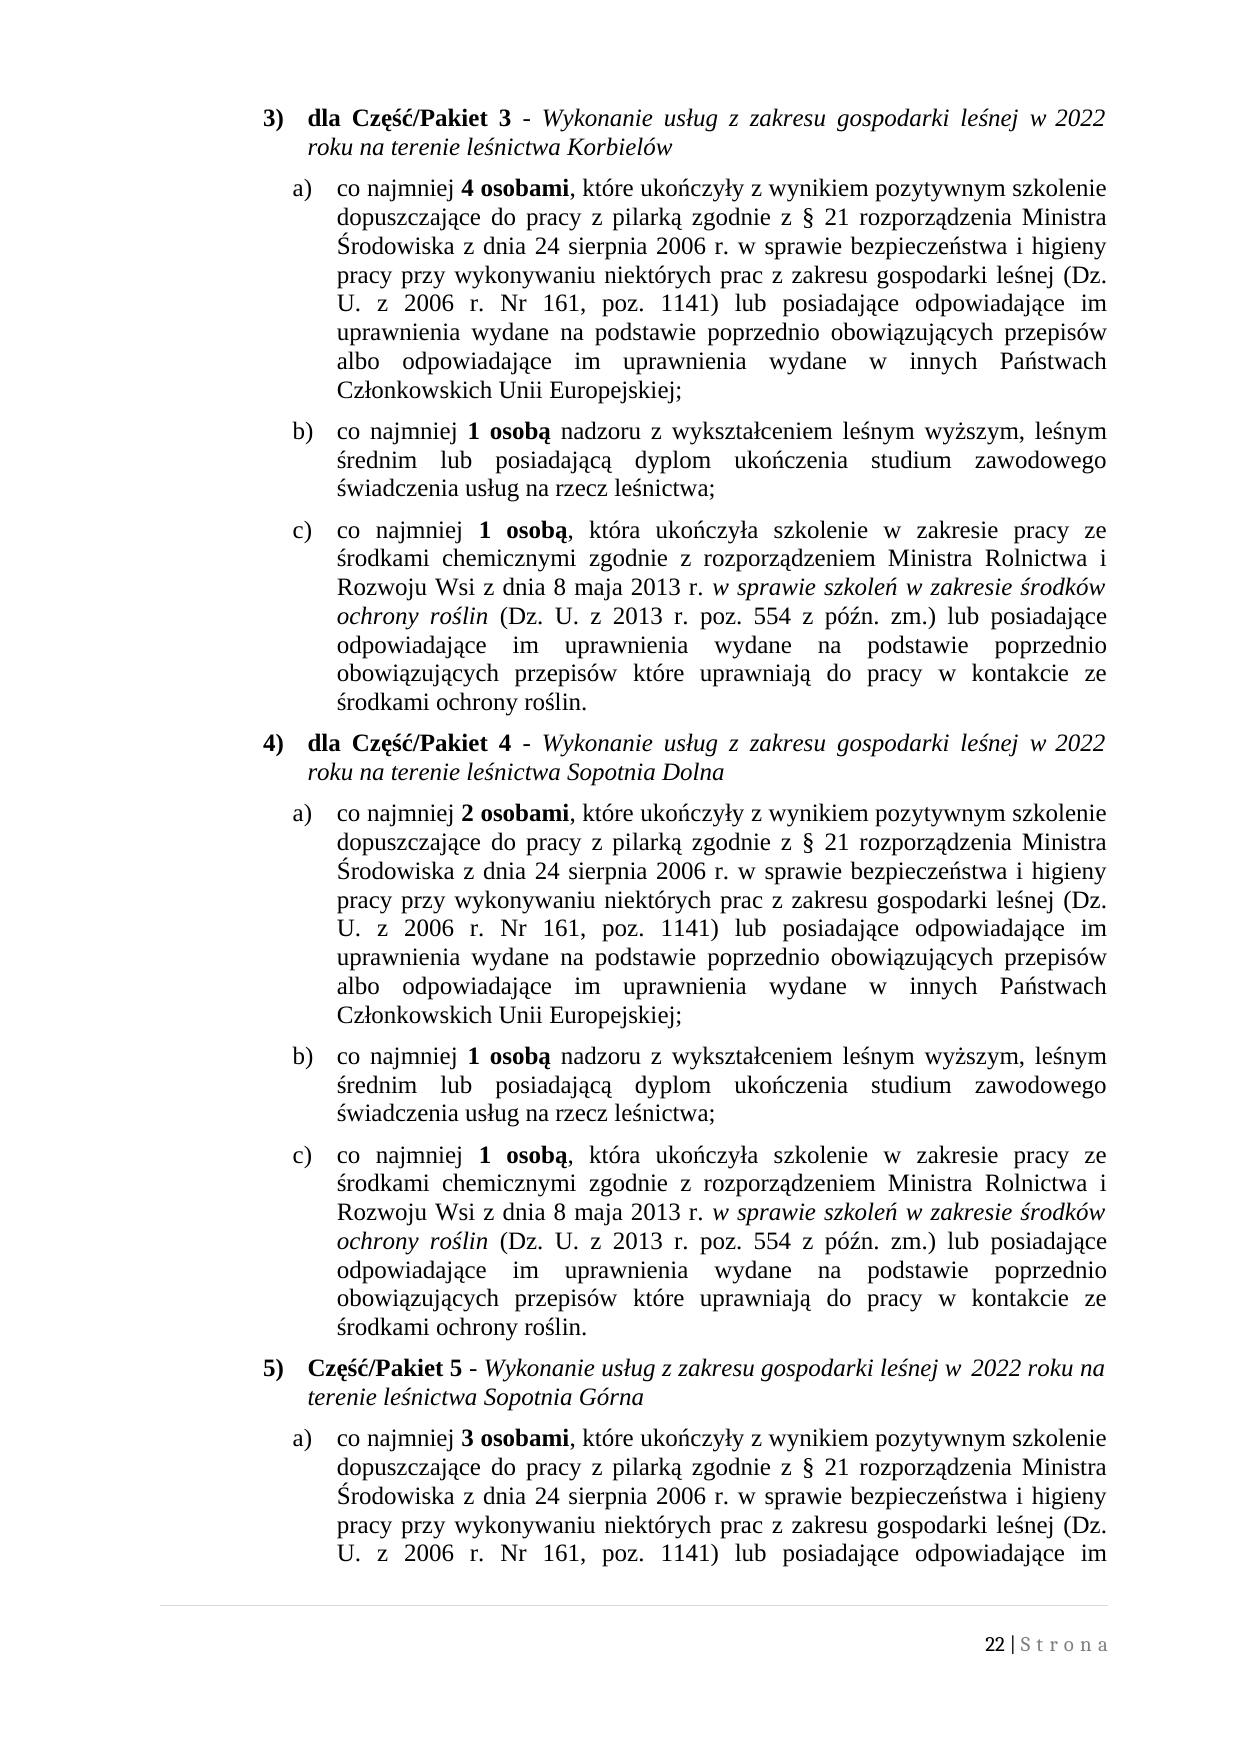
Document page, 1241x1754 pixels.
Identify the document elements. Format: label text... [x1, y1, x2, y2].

text 4) dla Część/Pakiet 4 - Wykonanie usług z zakresu gospodarki leśnej w 2022 roku na terenie leśnictwa Sopotnia Dolna [263, 728, 1108, 786]
text a) co najmniej 4 osobami, które ukończyły z wynikiem pozytywnym szkolenie dopuszczające do pracy z pilarką zgodnie z § 21 rozporządzenia Ministra Środowiska z dnia 24 sierpnia 2006 r. w sprawie bezpieczeństwa i higieny pracy przy wykonywaniu niektórych prac z zakresu gospodarki leśnej (Dz. U. z 2006 r. Nr 161, poz. 1141) lub posiadające odpowiadające im uprawnienia wydane na podstawie poprzednio obowiązujących przepisów albo odpowiadające im uprawnienia wydane w innych Państwach Członkowskich Unii Europejskiej; [292, 173, 1108, 403]
text 3) dla Część/Pakiet 3 - Wykonanie usług z zakresu gospodarki leśnej w 2022 roku na terenie leśnictwa Korbielów [263, 103, 1108, 161]
text a) co najmniej 2 osobami, które ukończyły z wynikiem pozytywnym szkolenie dopuszczające do pracy z pilarką zgodnie z § 21 rozporządzenia Ministra Środowiska z dnia 24 sierpnia 2006 r. w sprawie bezpieczeństwa i higieny pracy przy wykonywaniu niektórych prac z zakresu gospodarki leśnej (Dz. U. z 2006 r. Nr 161, poz. 1141) lub posiadające odpowiadające im uprawnienia wydane na podstawie poprzednio obowiązujących przepisów albo odpowiadające im uprawnienia wydane w innych Państwach Członkowskich Unii Europejskiej; [292, 798, 1108, 1028]
text 5) Część/Pakiet 5 - Wykonanie usług z zakresu gospodarki leśnej w 2022 roku na terenie leśnictwa Sopotnia Górna [263, 1353, 1108, 1411]
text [292, 1423, 1108, 1567]
